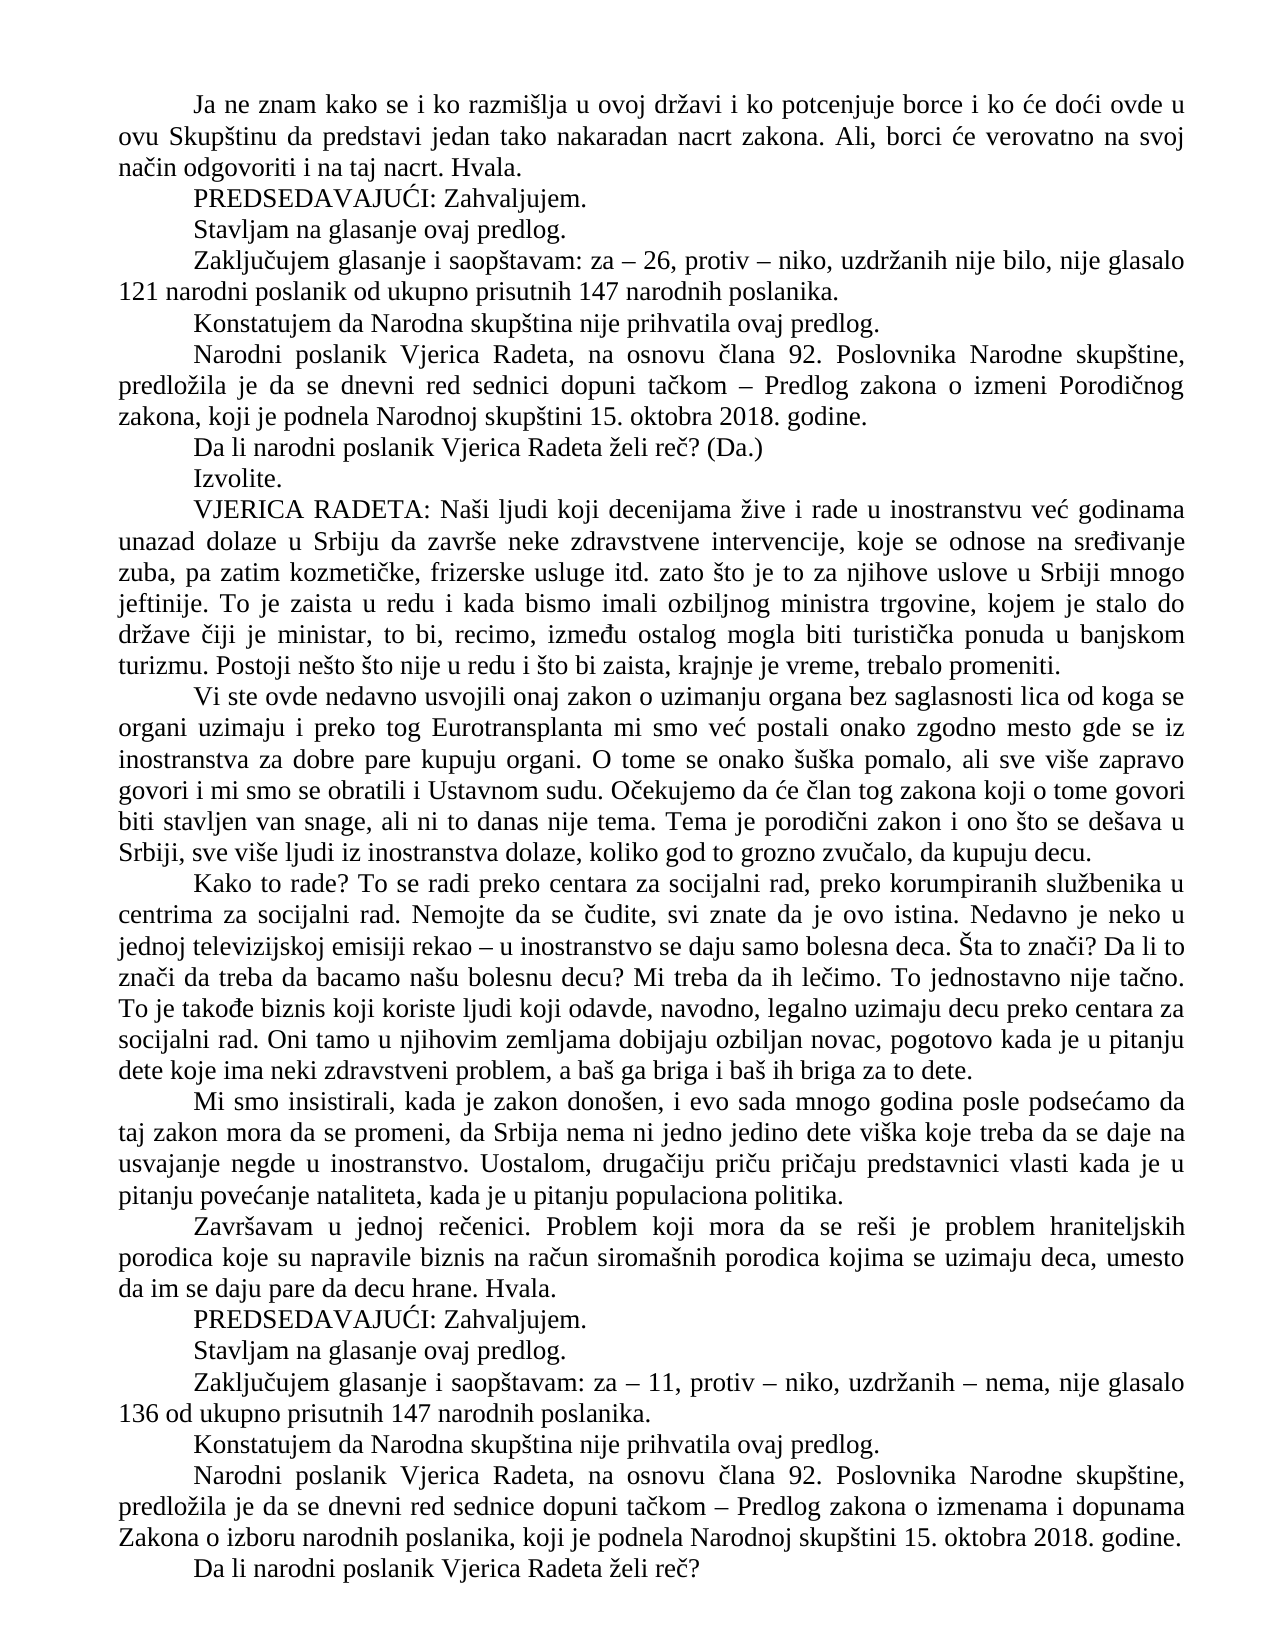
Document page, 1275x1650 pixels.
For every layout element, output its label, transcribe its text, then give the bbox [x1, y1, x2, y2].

text VJERICA RADETA: Naši ljudi koji decenijama žive i rade u inostranstvu već godinama unazad dolaze u Srbiju da završe neke zdravstvene intervencije, koje se odnose na sređivanje zuba, pa zatim kozmetičke, frizerske usluge itd. zato što je to za njihove uslove u Srbiji mnogo jeftinije. To je zaista u redu i kada bismo imali ozbiljnog ministra trgovine, kojem je stalo do države čiji je ministar, to bi, recimo, između ostalog mogla biti turistička ponuda u banjskom turizmu. Postoji nešto što nije u redu i što bi zaista, krajnje je vreme, trebalo promeniti. [118, 493, 1186, 680]
text Izvolite. [118, 462, 1186, 493]
text Konstatujem da Narodna skupština nije prihvatila ovaj predlog. [118, 307, 1186, 338]
text Mi smo insistirali, kada je zakon donošen, i evo sada mnogo godina posle podsećamo da taj zakon mora da se promeni, da Srbija nema ni jedno jedino dete viška koje treba da se daje na usvajanje negde u inostranstvo. Uostalom, drugačiju priču pričaju predstavnici vlasti kada je u pitanju povećanje nataliteta, kada je u pitanju populaciona politika. [118, 1085, 1186, 1210]
text Stavljam na glasanje ovaj predlog. [118, 213, 1186, 244]
text Vi ste ovde nedavno usvojili onaj zakon o uzimanju organa bez saglasnosti lica od koga se organi uzimaju i preko tog Eurotransplanta mi smo već postali onako zgodno mesto gde se iz inostranstva za dobre pare kupuju organi. O tome se onako šuška pomalo, ali sve više zapravo govori i mi smo se obratili i Ustavnom sudu. Očekujemo da će član tog zakona koji o tome govori biti stavljen van snage, ali ni to danas nije tema. Tema je porodični zakon i ono što se dešava u Srbiji, sve više ljudi iz inostranstva dolaze, koliko god to grozno zvučalo, da kupuju decu. [118, 680, 1186, 867]
text Zaključujem glasanje i saopštavam: za – 11, protiv – niko, uzdržanih – nema, nije glasalo 136 od ukupno prisutnih 147 narodnih poslanika. [118, 1366, 1186, 1428]
text Stavljam na glasanje ovaj predlog. [118, 1334, 1186, 1366]
text Završavam u jednoj rečenici. Problem koji mora da se reši je problem hraniteljskih porodica koje su napravile biznis na račun siromašnih porodica kojima se uzimaju deca, umesto da im se daju pare da decu hrane. Hvala. [118, 1210, 1186, 1303]
text Narodni poslanik Vjerica Radeta, na osnovu člana 92. Poslovnika Narodne skupštine, predložila je da se dnevni red sednici dopuni tačkom – Predlog zakona o izmeni Porodičnog zakona, koji je podnela Narodnoj skupštini 15. oktobra 2018. godine. [118, 338, 1186, 431]
text Ja ne znam kako se i ko razmišlja u ovoj državi i ko potcenjuje borce i ko će doći ovde u ovu Skupštinu da predstavi jedan tako nakaradan nacrt zakona. Ali, borci će verovatno na svoj način odgovoriti i na taj nacrt. Hvala. [118, 89, 1186, 182]
text Kako to rade? To se radi preko centara za socijalni rad, preko korumpiranih službenika u centrima za socijalni rad. Nemojte da se čudite, svi znate da je ovo istina. Nedavno je neko u jednoj televizijskoj emisiji rekao – u inostranstvo se daju samo bolesna deca. Šta to znači? Da li to znači da treba da bacamo našu bolesnu decu? Mi treba da ih lečimo. To jednostavno nije tačno. To je takođe biznis koji koriste ljudi koji odavde, navodno, legalno uzimaju decu preko centara za socijalni rad. Oni tamo u njihovim zemljama dobijaju ozbiljan novac, pogotovo kada je u pitanju dete koje ima neki zdravstveni problem, a baš ga briga i baš ih briga za to dete. [118, 867, 1186, 1085]
text Da li narodni poslanik Vjerica Radeta želi reč? [118, 1552, 1186, 1584]
text Narodni poslanik Vjerica Radeta, na osnovu člana 92. Poslovnika Narodne skupštine, predložila je da se dnevni red sednice dopuni tačkom – Predlog zakona o izmenama i dopunama Zakona o izboru narodnih poslanika, koji je podnela Narodnoj skupštini 15. oktobra 2018. godine. [118, 1459, 1186, 1552]
text PREDSEDAVAJUĆI: Zahvaljujem. [118, 1303, 1186, 1334]
text Konstatujem da Narodna skupština nije prihvatila ovaj predlog. [118, 1428, 1186, 1459]
text PREDSEDAVAJUĆI: Zahvaljujem. [118, 182, 1186, 213]
text Zaključujem glasanje i saopštavam: za – 26, protiv – niko, uzdržanih nije bilo, nije glasalo 121 narodni poslanik od ukupno prisutnih 147 narodnih poslanika. [118, 244, 1186, 307]
text Da li narodni poslanik Vjerica Radeta želi reč? (Da.) [118, 431, 1186, 462]
